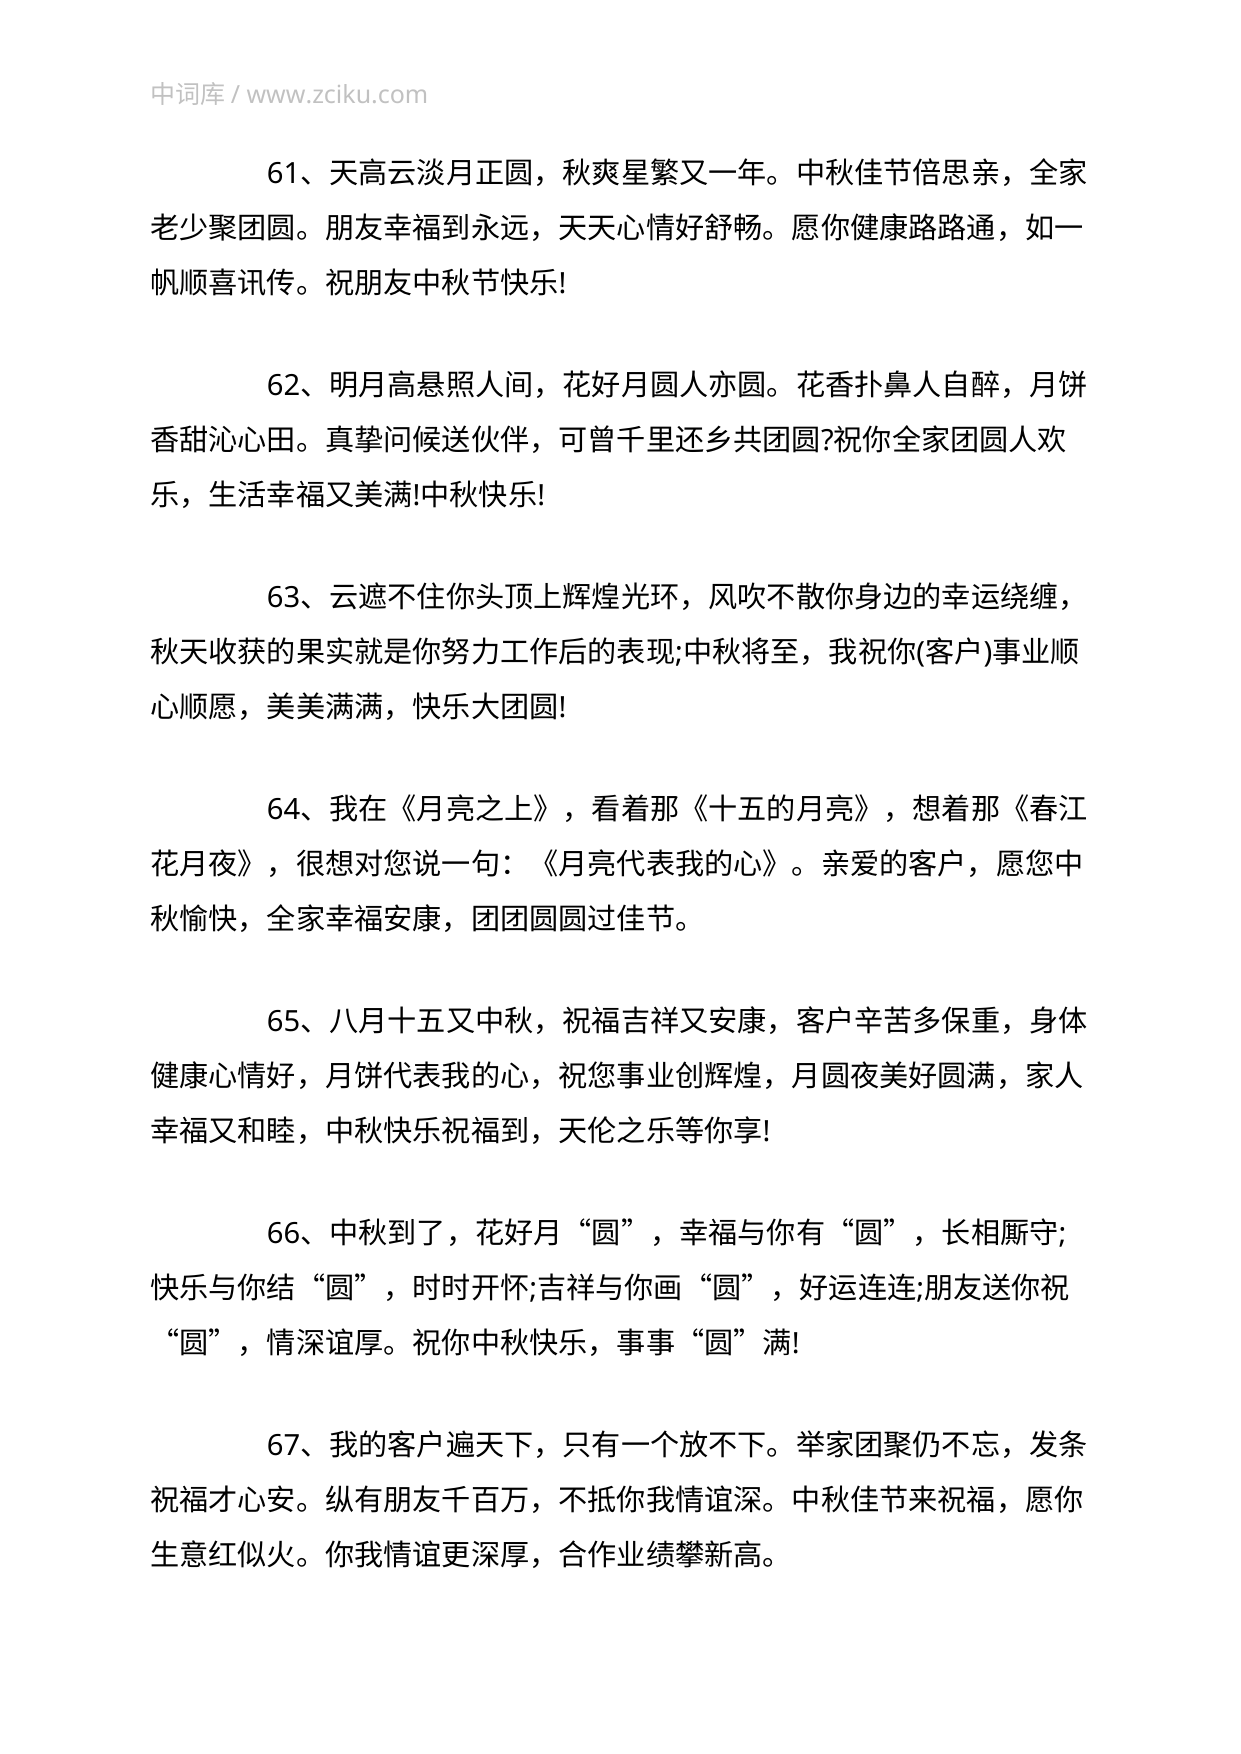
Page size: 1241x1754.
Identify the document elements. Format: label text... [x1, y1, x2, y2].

text 62、明月高悬照人间，花好月圆人亦圆。花香扑鼻人自醉，月饼香甜沁心田。真挚问候送伙伴，可曾千里还乡共团圆?祝你全家团圆人欢乐，生活幸福又美满!中秋快乐! [150, 362, 1090, 514]
text 63、云遮不住你头顶上辉煌光环，风吹不散你身边的幸运绕缠，秋天收获的果实就是你努力工作后的表现;中秋将至，我祝你(客户)事业顺心顺愿，美美满满，快乐大团圆! [150, 574, 1090, 726]
text 61、天高云淡月正圆，秋爽星繁又一年。中秋佳节倍思亲，全家老少聚团圆。朋友幸福到永远，天天心情好舒畅。愿你健康路路通，如一帆顺喜讯传。祝朋友中秋节快乐! [150, 150, 1090, 302]
text 66、中秋到了，花好月“圆”，幸福与你有“圆”，长相厮守;快乐与你结“圆”，时时开怀;吉祥与你画“圆”，好运连连;朋友送你祝“圆”，情深谊厚。祝你中秋快乐，事事“圆”满! [150, 1209, 1090, 1362]
text 64、我在《月亮之上》，看着那《十五的月亮》，想着那《春江花月夜》，很想对您说一句：《月亮代表我的心》。亲爱的客户，愿您中秋愉快，全家幸福安康，团团圆圆过佳节。 [150, 786, 1090, 938]
text 67、我的客户遍天下，只有一个放不下。举家团聚仍不忘，发条祝福才心安。纵有朋友千百万，不抵你我情谊深。中秋佳节来祝福，愿你生意红似火。你我情谊更深厚，合作业绩攀新高。 [150, 1421, 1090, 1573]
text 65、八月十五又中秋，祝福吉祥又安康，客户辛苦多保重，身体健康心情好，月饼代表我的心，祝您事业创辉煌，月圆夜美好圆满，家人幸福又和睦，中秋快乐祝福到，天伦之乐等你享! [150, 997, 1090, 1150]
